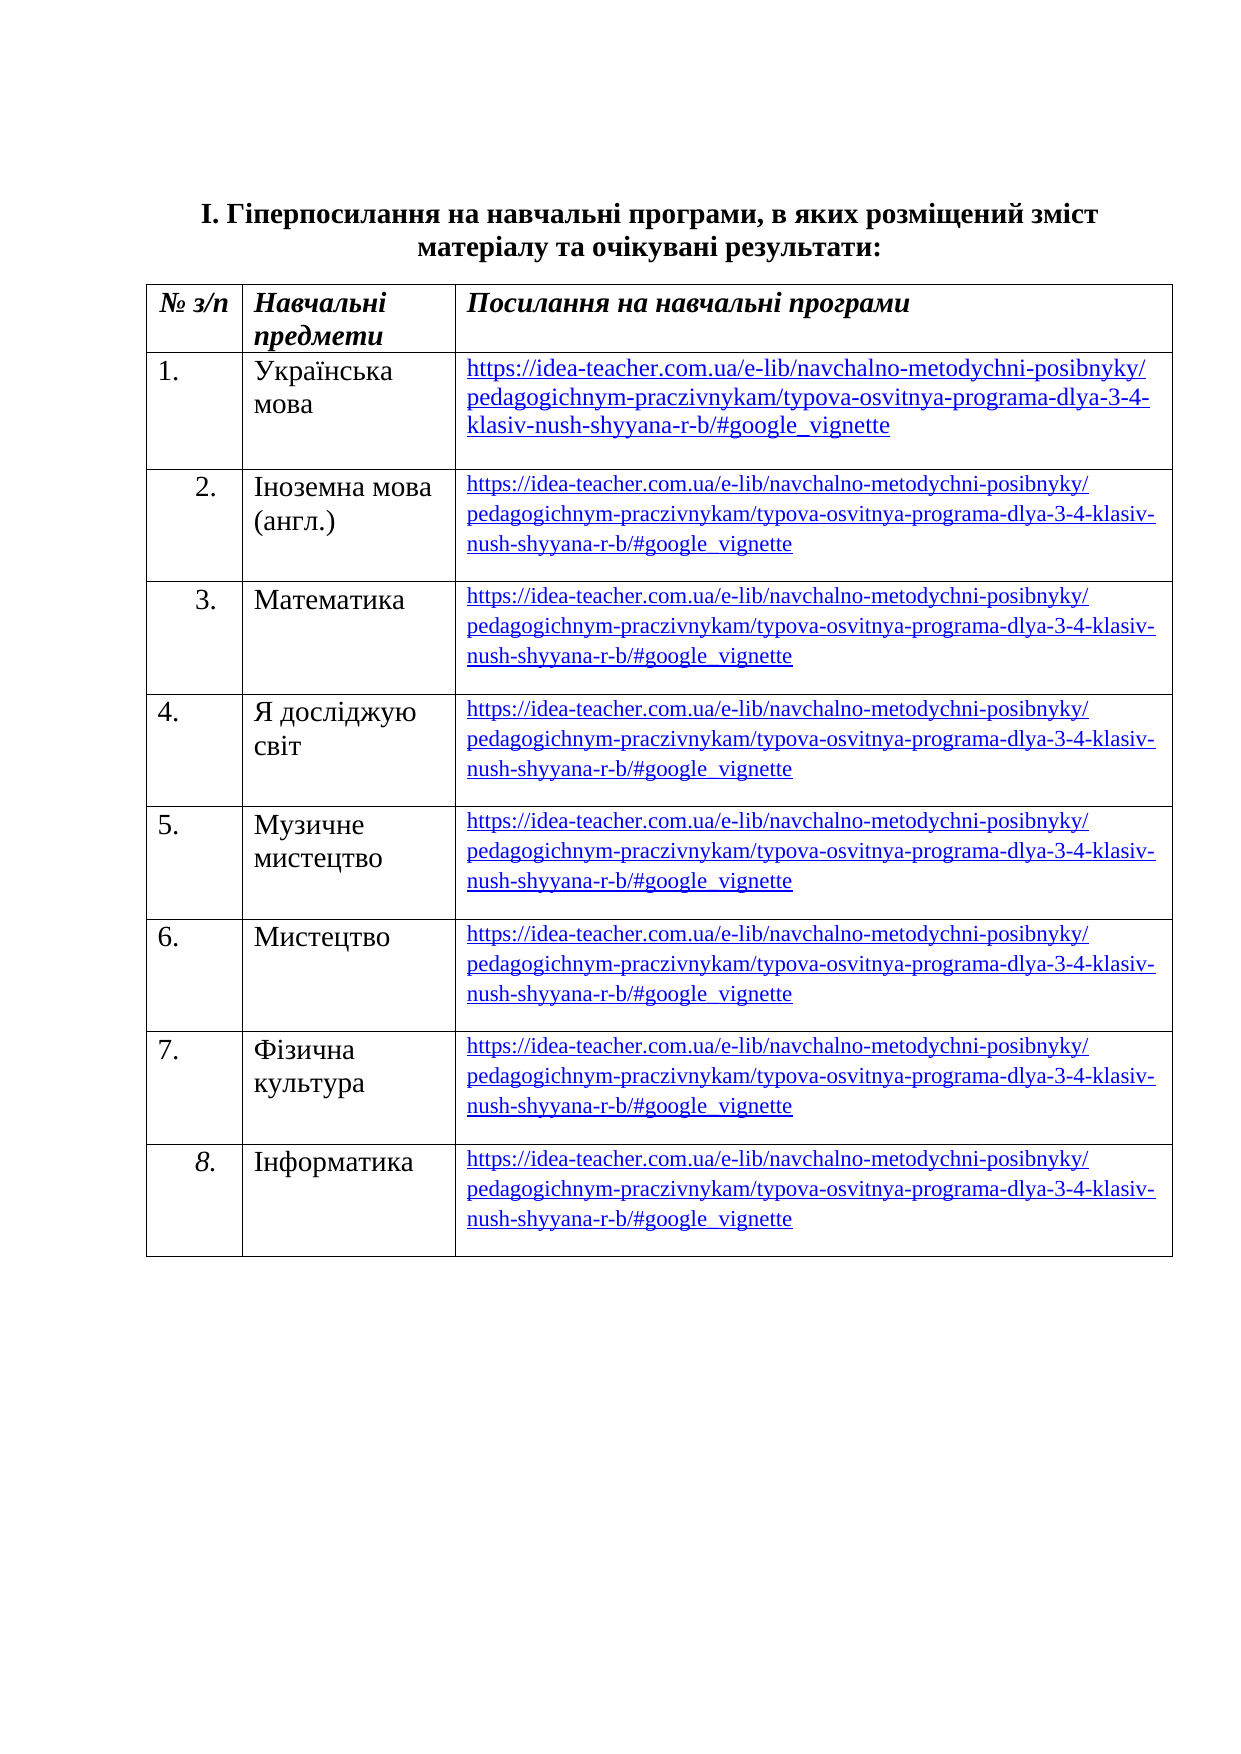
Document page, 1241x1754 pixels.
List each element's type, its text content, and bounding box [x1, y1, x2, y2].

table_cell Іноземна мова (англ.) [243, 470, 455, 581]
table_cell Математика [243, 582, 455, 693]
table_cell [147, 353, 242, 468]
table_cell [147, 1145, 242, 1256]
table_cell https://idea-teacher.com.ua/e-lib/navchalno-metodychni-posibnyky/pedagogichnym-praczivnykam/typova-osvitnya-programa-dlya-3-4-klasiv-nush-shyyana-r-b/#google_vignette [456, 1145, 1172, 1256]
table_cell https://idea-teacher.com.ua/e-lib/navchalno-metodychni-posibnyky/pedagogichnym-praczivnykam/typova-osvitnya-programa-dlya-3-4-klasiv-nush-shyyana-r-b/#google_vignette [456, 582, 1172, 693]
table_cell 7. [147, 1032, 242, 1143]
table_cell Українська мова [243, 353, 455, 468]
table_cell [147, 470, 242, 581]
table_cell 5. [147, 807, 242, 918]
table_cell https://idea-teacher.com.ua/e-lib/navchalno-metodychni-posibnyky/pedagogichnym-praczivnykam/typova-osvitnya-programa-dlya-3-4-klasiv-nush-shyyana-r-b/#google_vignette [456, 1032, 1172, 1143]
table_header Навчальні предмети [243, 285, 455, 352]
table_cell https://idea-teacher.com.ua/e-lib/navchalno-metodychni-posibnyky/pedagogichnym-praczivnykam/typova-osvitnya-programa-dlya-3-4-klasiv-nush-shyyana-r-b/#google_vignette [456, 695, 1172, 806]
table_cell https://idea-teacher.com.ua/e-lib/navchalno-metodychni-posibnyky/pedagogichnym-praczivnykam/typova-osvitnya-programa-dlya-3-4-klasiv-nush-shyyana-r-b/#google_vignette [456, 920, 1172, 1031]
text І. Гіперпосилання на навчальні програми, в яких розміщений зміст матеріалу та очікувані результати: [148, 196, 1152, 263]
table_cell Музичне мистецтво [243, 807, 455, 918]
table_header Посилання на навчальні програми [456, 285, 1172, 352]
table_cell https://idea-teacher.com.ua/e-lib/navchalno-metodychni-posibnyky/pedagogichnym-praczivnykam/typova-osvitnya-programa-dlya-3-4-klasiv-nush-shyyana-r-b/#google_vignette [456, 807, 1172, 918]
table_cell Фізична культура [243, 1032, 455, 1143]
table_cell 4. [147, 695, 242, 806]
table_header № з/п [147, 285, 242, 352]
table_cell https://idea-teacher.com.ua/e-lib/navchalno-metodychni-posibnyky/pedagogichnym-praczivnykam/typova-osvitnya-programa-dlya-3-4-klasiv-nush-shyyana-r-b/#google_vignette [456, 353, 1172, 468]
table_cell 6. [147, 920, 242, 1031]
table_cell Мистецтво [243, 920, 455, 1031]
table_cell https://idea-teacher.com.ua/e-lib/navchalno-metodychni-posibnyky/pedagogichnym-praczivnykam/typova-osvitnya-programa-dlya-3-4-klasiv-nush-shyyana-r-b/#google_vignette [456, 470, 1172, 581]
table_cell Інформатика [243, 1145, 455, 1256]
table_cell Я досліджую світ [243, 695, 455, 806]
table_cell [147, 582, 242, 693]
